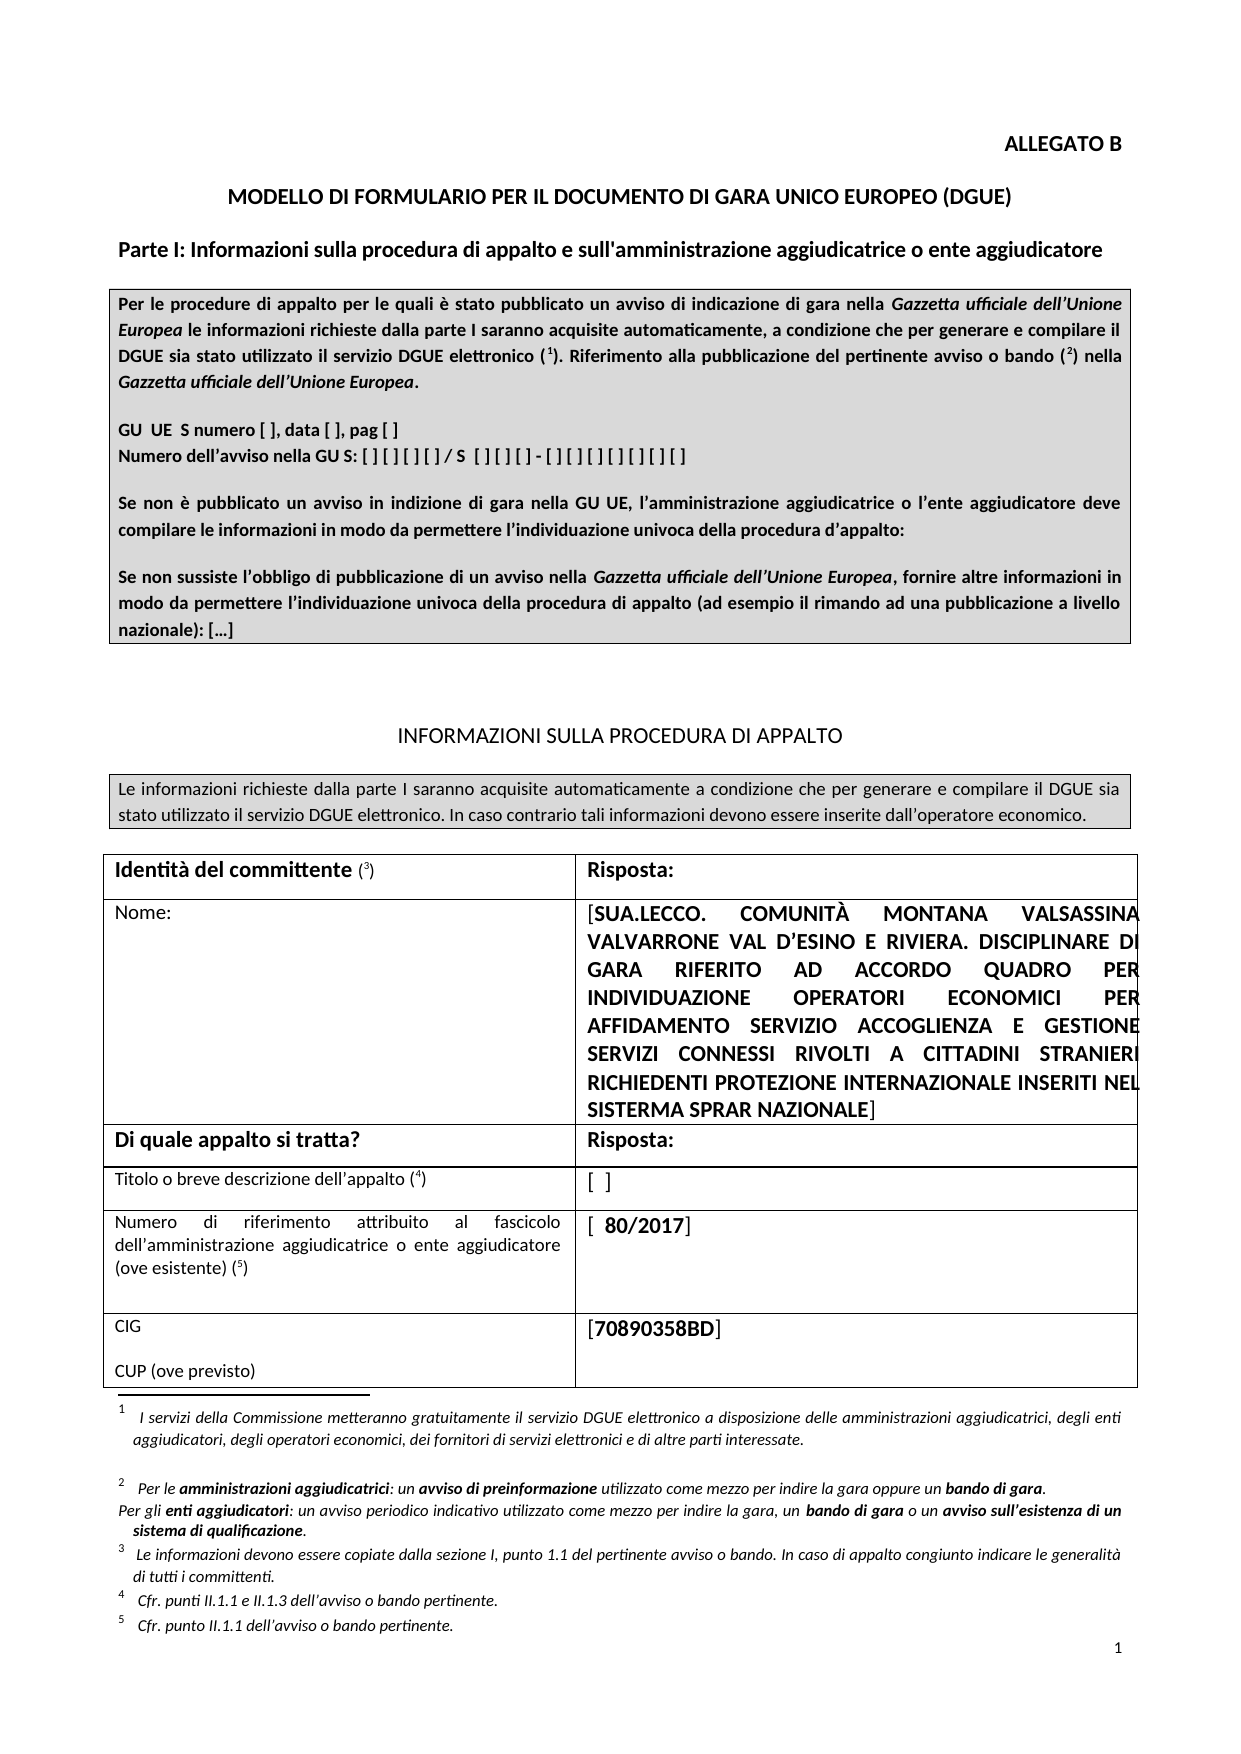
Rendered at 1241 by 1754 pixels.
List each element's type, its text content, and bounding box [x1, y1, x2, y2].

table_header Risposta: [576, 855, 1137, 898]
text MODELLO DI FORMULARIO PER IL DOCUMENTO DI GARA UNICO EUROPEO (DGUE) [118, 182, 1122, 211]
text Parte I: Informazioni sulla procedura di appalto e sull'amministrazione aggiudicatrice o ente aggiudicatore [118, 236, 1122, 263]
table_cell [576, 1314, 1137, 1387]
text INFORMAZIONI SULLA PROCEDURA DI APPALTO [103, 721, 1137, 749]
text Per le procedure di appalto per le quali è stato pubblicato un avviso di indicazione di gara nella Gazzetta ufficiale dell’Unione Europea le informazioni richieste dalla parte I saranno acquisite automaticamente, a condizione che per generare e compilare il DGUE sia stato utilizzato il servizio DGUE elettronico (). Riferimento alla pubblicazione del pertinente avviso o bando () nella Gazzetta ufficiale dell’Unione Europea. [110, 290, 1130, 394]
table_cell Di quale appalto si tratta? [104, 1125, 575, 1166]
table_cell Titolo o breve descrizione dell’appalto () [104, 1168, 575, 1210]
text ALLEGATO B [118, 129, 1122, 157]
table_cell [104, 1314, 575, 1387]
text Le informazioni richieste dalla parte I saranno acquisite automaticamente a condizione che per generare e compilare il DGUE sia stato utilizzato il servizio DGUE elettronico. In caso contrario tali informazioni devono essere inserite dall’operatore economico. [110, 775, 1130, 828]
table_cell [ 80/2017] [576, 1211, 1137, 1313]
table_cell [ ] [576, 1168, 1137, 1210]
table_cell Numero di riferimento attribuito al fascicolo dell’amministrazione aggiudicatrice o ente aggiudicatore (ove esistente) () [104, 1211, 575, 1313]
table_header Identità del committente () [104, 855, 575, 898]
table_cell Nome: [104, 900, 575, 1124]
table_cell Risposta: [576, 1125, 1137, 1166]
text Se non è pubblicato un avviso in indizione di gara nella GU UE, l’amministrazione aggiudicatrice o l’ente aggiudicatore deve compilare le informazioni in modo da permettere l’individuazione univoca della procedura d’appalto: [110, 488, 1130, 541]
text GU UE S numero [ ], data [ ], pag [ ] Numero dell’avviso nella GU S: [ ] [ ] [ ] [ ] / S [ ] [ ] [ ] - [ ] [ ] [ ] [ ] [ ] [ ] [ ] [110, 415, 1130, 467]
table_cell [SUA.LECCO. COMUNITÀ MONTANA VALSASSINA VALVARRONE VAL D’ESINO E RIVIERA. DISCIPLINARE DI GARA RIFERITO AD ACCORDO QUADRO PER INDIVIDUAZIONE OPERATORI ECONOMICI PER AFFIDAMENTO SERVIZIO ACCOGLIENZA E GESTIONE SERVIZI CONNESSI RIVOLTI A CITTADINI STRANIERI RICHIEDENTI PROTEZIONE INTERNAZIONALE INSERITI NEL SISTERMA SPRAR NAZIONALE] [576, 900, 1137, 1124]
text Se non sussiste l’obbligo di pubblicazione di un avviso nella Gazzetta ufficiale dell’Unione Europea, fornire altre informazioni in modo da permettere l’individuazione univoca della procedura di appalto (ad esempio il rimando ad una pubblicazione a livello nazionale): […] [110, 562, 1130, 643]
